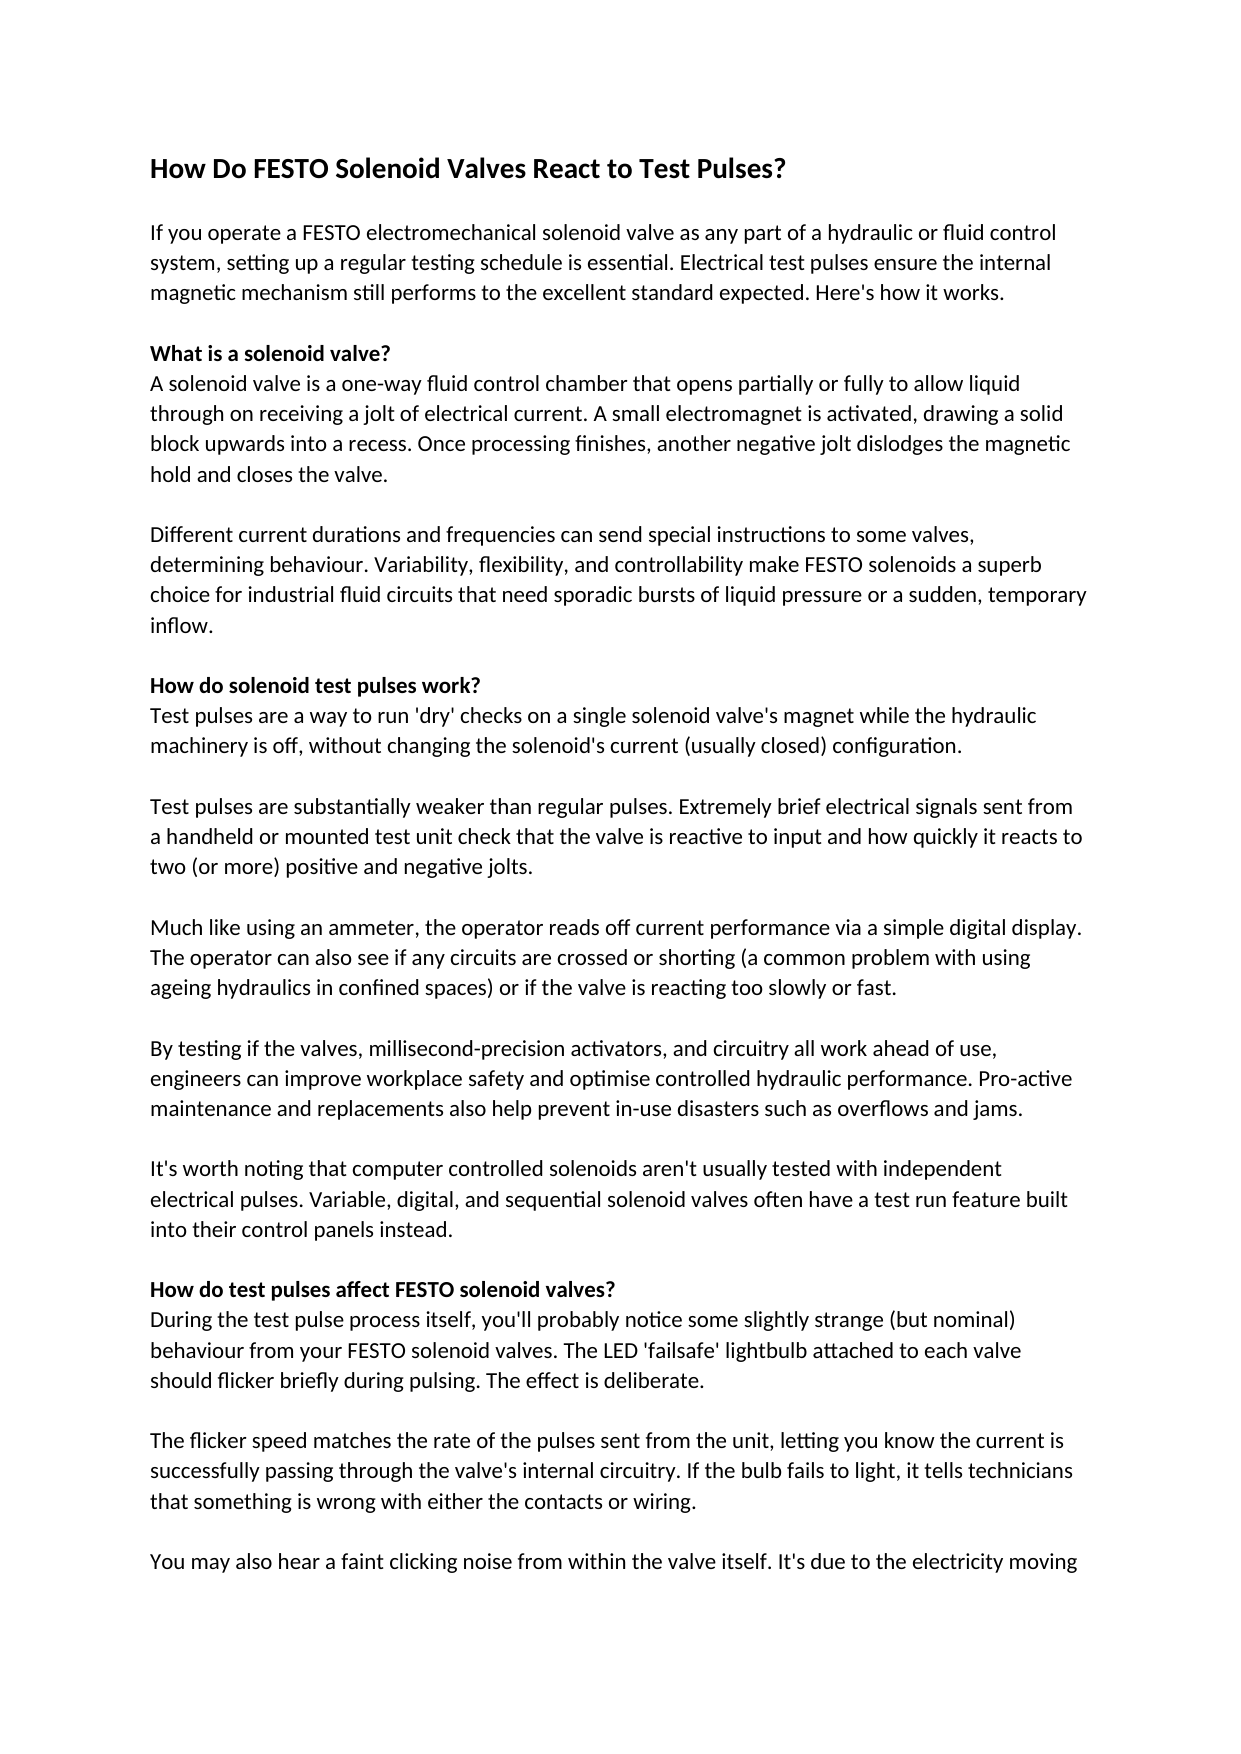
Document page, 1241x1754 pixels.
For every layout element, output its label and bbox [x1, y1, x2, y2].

text [150, 150, 1090, 1575]
